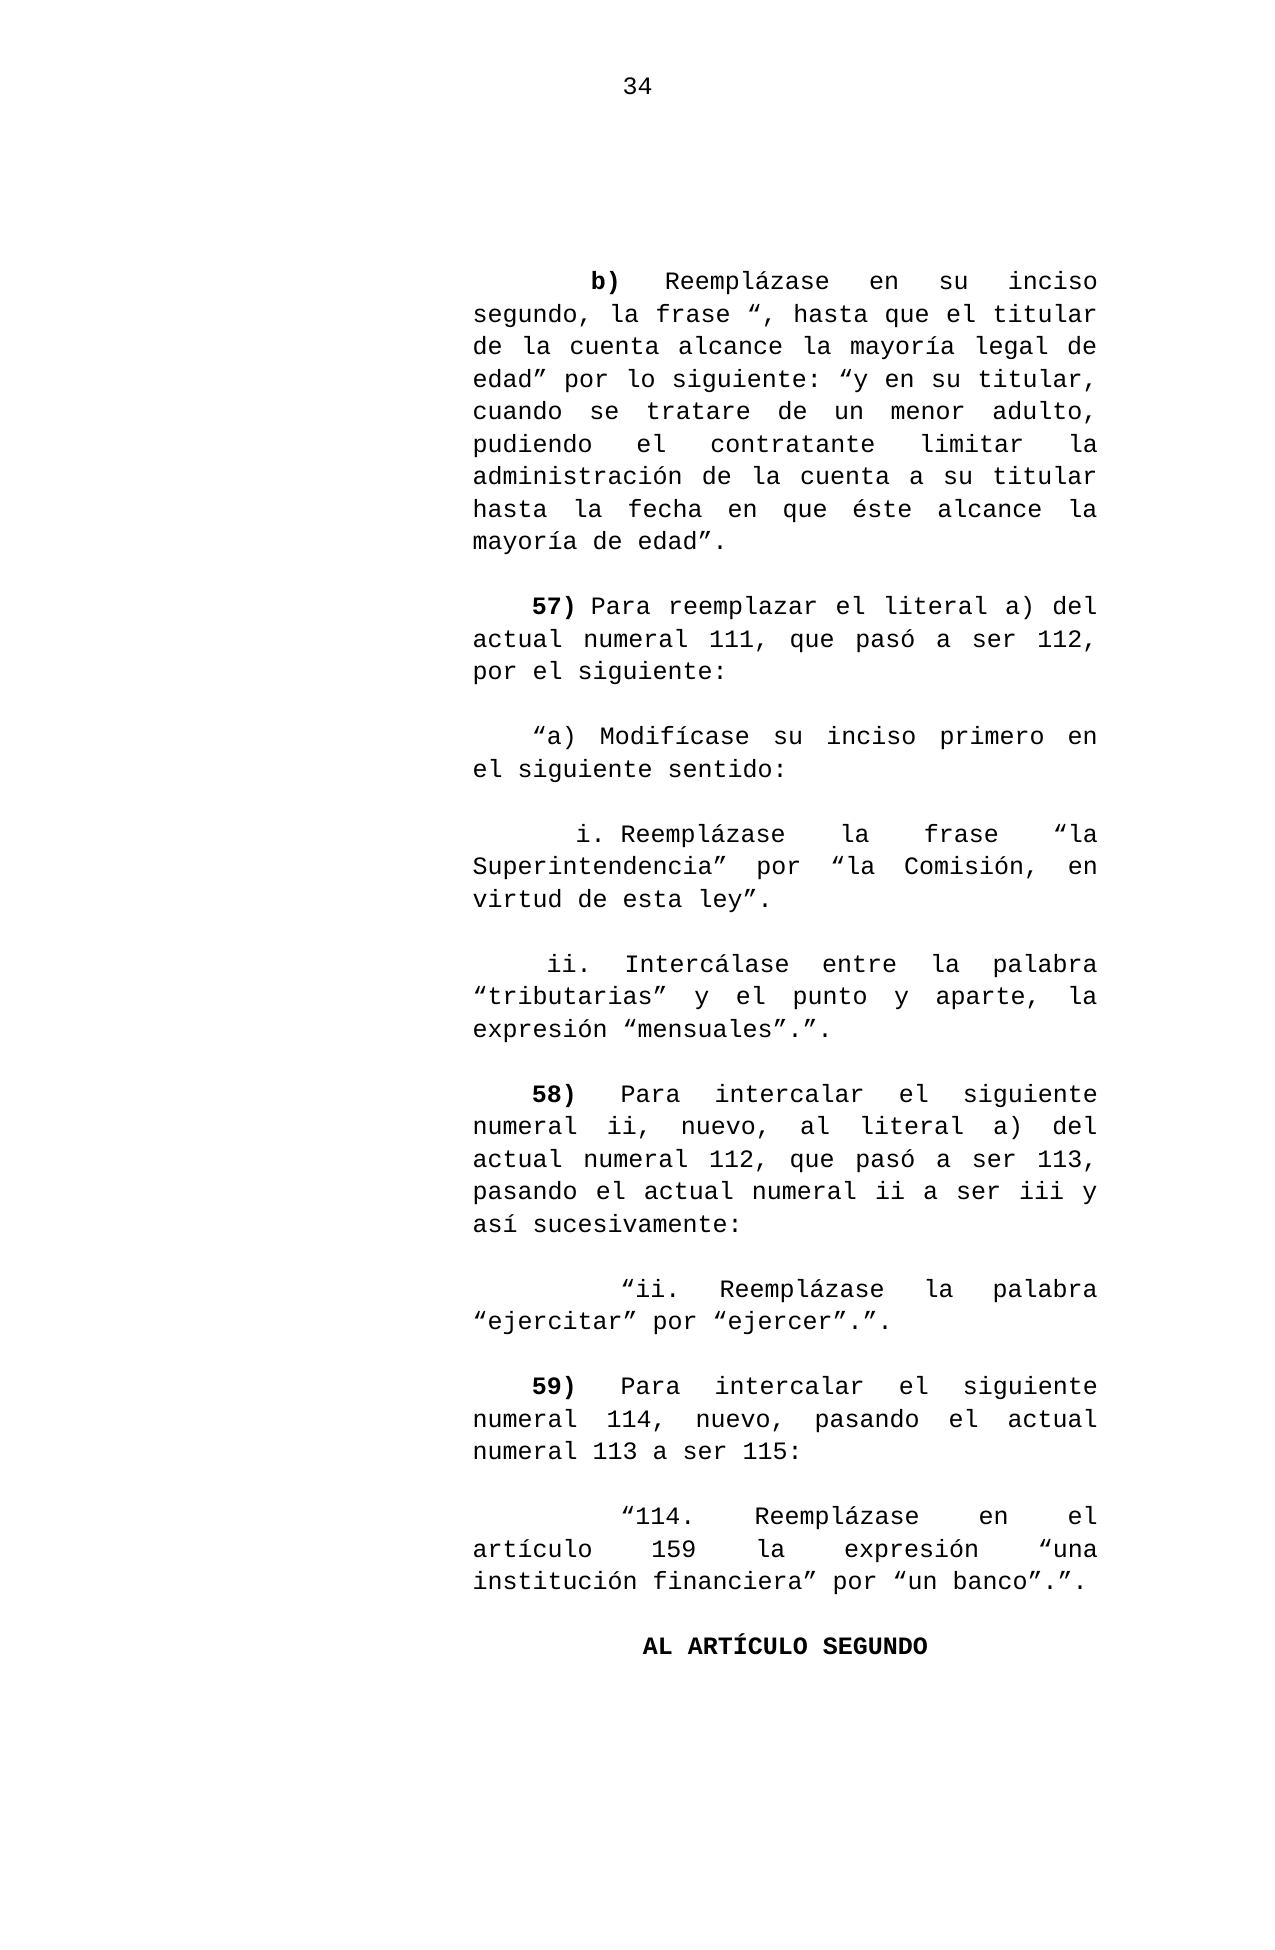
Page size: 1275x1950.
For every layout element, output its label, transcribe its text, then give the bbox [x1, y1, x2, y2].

text AL ARTÍCULO SEGUNDO [472, 1634, 1098, 1662]
list “a) Modifícase su inciso primero en el siguiente sentido: [472, 724, 1098, 784]
text “ii. Reemplázase la palabra “ejercitar” por “ejercer”.”. [472, 1276, 1098, 1337]
list Reemplázase la frase “la Superintendencia” por “la Comisión, en virtud de esta ley”. [472, 821, 1098, 914]
list Para intercalar el siguiente numeral 114, nuevo, pasando el actual numeral 113 a ser 115: [472, 1374, 1098, 1467]
list Para intercalar el siguiente numeral ii, nuevo, al literal a) del actual numeral 112, que pasó a ser 113, pasando el actual numeral ii a ser iii y así sucesivamente: [472, 1081, 1098, 1239]
text “114. Reemplázase en el artículo 159 la expresión “una institución financiera” por “un banco”.”. [472, 1504, 1098, 1597]
list Reemplázase en su inciso segundo, la frase “, hasta que el titular de la cuenta alcance la mayoría legal de edad” por lo siguiente: “y en su titular, cuando se tratare de un menor adulto, pudiendo el contratante limitar la administración de la cuenta a su titular hasta la fecha en que éste alcance la mayoría de edad”. [472, 269, 1098, 557]
list Para reemplazar el literal a) del actual numeral 111, que pasó a ser 112, por el siguiente: [472, 594, 1098, 687]
list ii. Intercálase entre la palabra “tributarias” y el punto y aparte, la expresión “mensuales”.”. [472, 951, 1098, 1044]
